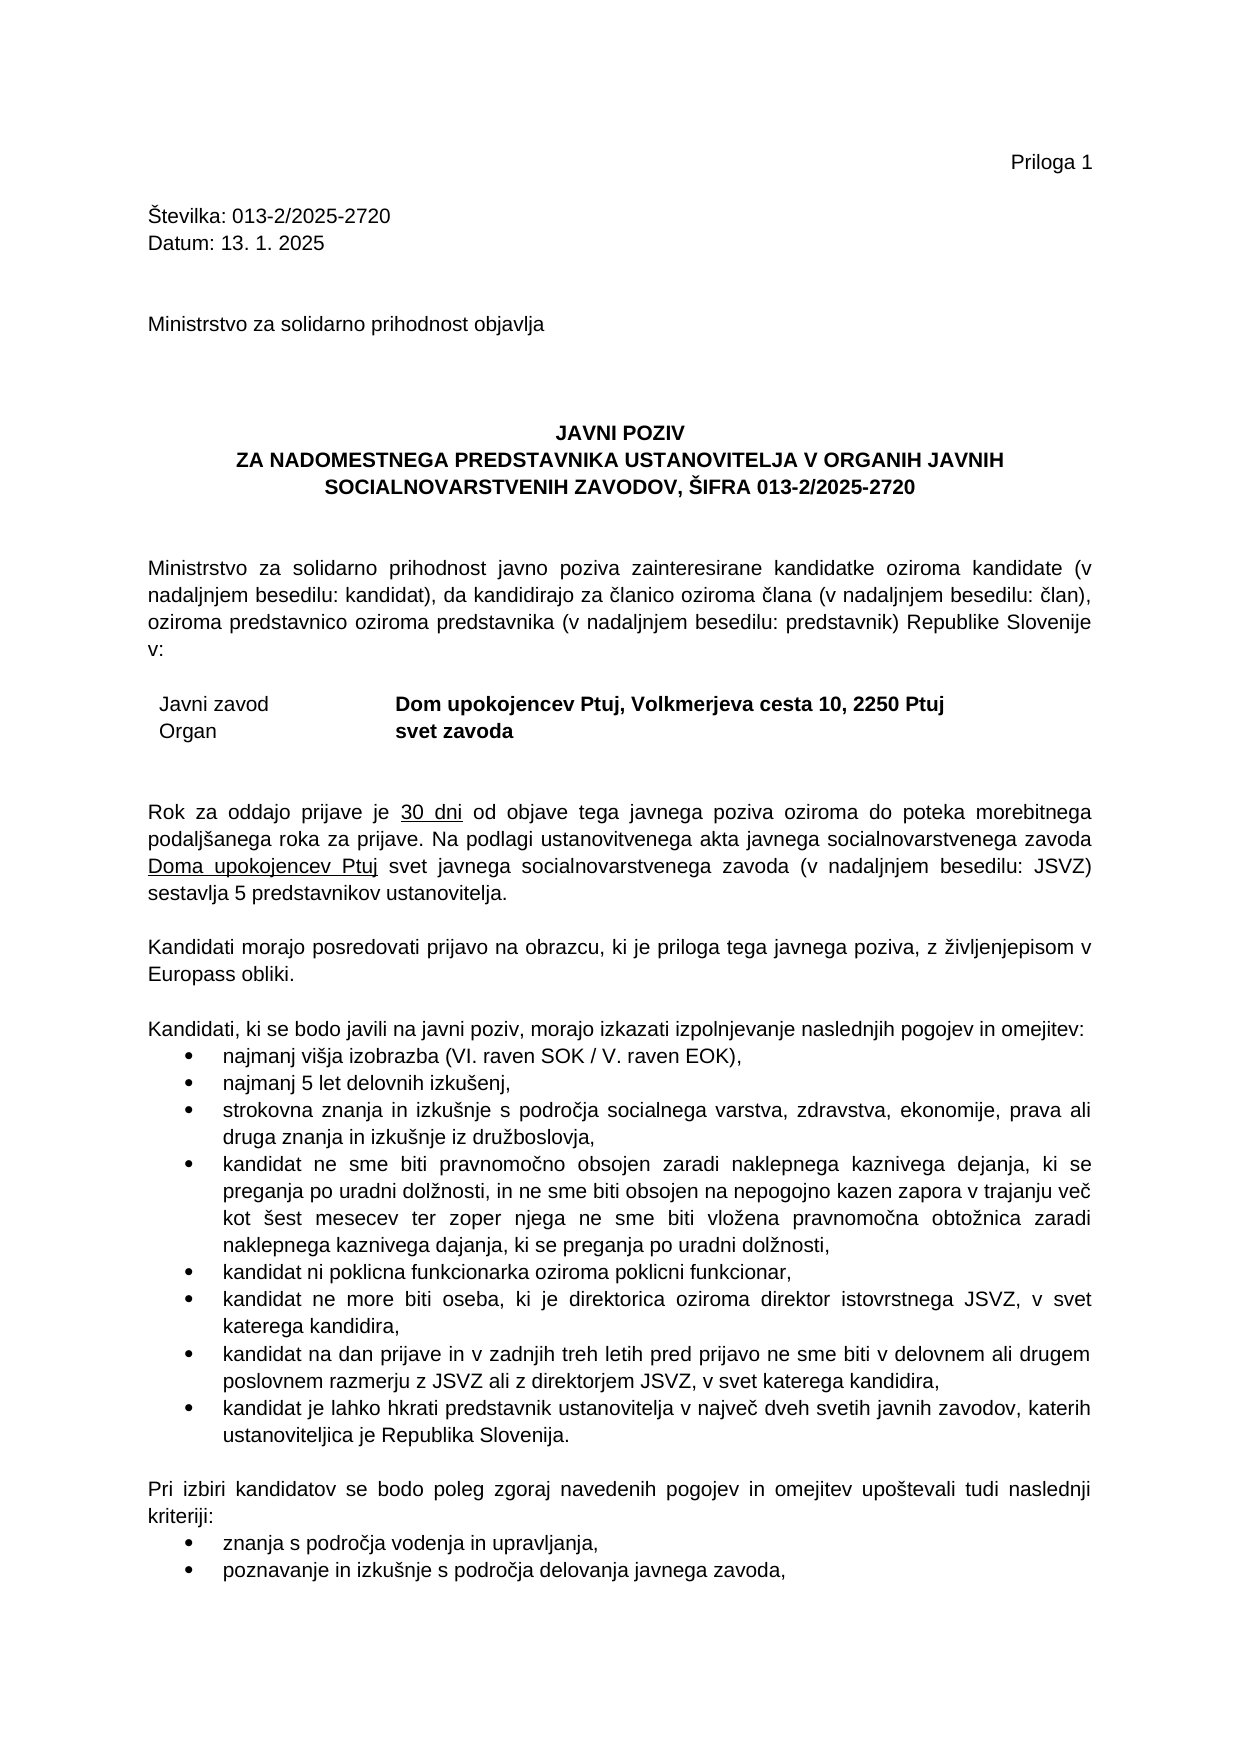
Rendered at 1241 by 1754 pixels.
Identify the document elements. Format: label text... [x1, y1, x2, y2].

text Ministrstvo za solidarno prihodnost objavlja [148, 310, 1093, 337]
text Pri izbiri kandidatov se bodo poleg zgoraj navedenih pogojev in omejitev upoštevali tudi naslednji kriteriji: [148, 1475, 1093, 1529]
list kandidat ne more biti oseba, ki je direktorica oziroma direktor istovrstnega JSVZ, v svet katerega kandidira, [185, 1285, 1093, 1339]
text Kandidati, ki se bodo javili na javni poziv, morajo izkazati izpolnjevanje naslednjih pogojev in omejitev: [148, 1014, 1093, 1041]
list znanja s področja vodenja in upravljanja, [185, 1529, 1093, 1556]
list strokovna znanja in izkušnje s področja socialnega varstva, zdravstva, ekonomije, prava ali druga znanja in izkušnje iz družboslovja, [185, 1096, 1093, 1150]
table_cell svet zavoda [384, 716, 1093, 743]
list kandidat ni poklicna funkcionarka oziroma poklicni funkcionar, [185, 1258, 1093, 1285]
text Rok za oddajo prijave je 30 dni od objave tega javnega poziva oziroma do poteka morebitnega podaljšanega roka za prijave. Na podlagi ustanovitvenega akta javnega socialnovarstvenega zavoda Doma upokojencev Ptuj svet javnega socialnovarstvenega zavoda (v nadaljnjem besedilu: JSVZ) sestavlja 5 predstavnikov ustanovitelja. [148, 798, 1093, 906]
text Priloga 1 [148, 148, 1093, 175]
table_cell Organ [148, 716, 384, 743]
text Številka: 013-2/2025-2720 [148, 202, 1093, 229]
text Datum: 13. 1. 2025 [148, 229, 1093, 256]
list najmanj 5 let delovnih izkušenj, [185, 1068, 1093, 1096]
table_header Dom upokojencev Ptuj, Volkmerjeva cesta 10, 2250 Ptuj [384, 689, 1093, 716]
text JAVNI POZIV [148, 418, 1093, 446]
list kandidat ne sme biti pravnomočno obsojen zaradi naklepnega kaznivega dejanja, ki se preganja po uradni dolžnosti, in ne sme biti obsojen na nepogojno kazen zapora v trajanju več kot šest mesecev ter zoper njega ne sme biti vložena pravnomočna obtožnica zaradi naklepnega kaznivega dajanja, ki se preganja po uradni dolžnosti, [185, 1150, 1093, 1258]
text Kandidati morajo posredovati prijavo na obrazcu, ki je priloga tega javnega poziva, z življenjepisom v Europass obliki. [148, 933, 1093, 987]
text za NADOMESTNEga predstavnika ustanovitelja v organih javnih SOCIALNOVARSTVENIH zavodov, ŠIFRA 013-2/2025-2720 [148, 446, 1093, 500]
list poznavanje in izkušnje s področja delovanja javnega zavoda, [185, 1556, 1093, 1583]
list najmanj višja izobrazba (VI. raven SOK / V. raven EOK), [185, 1041, 1093, 1068]
list kandidat je lahko hkrati predstavnik ustanovitelja v največ dveh svetih javnih zavodov, katerih ustanoviteljica je Republika Slovenija. [185, 1393, 1093, 1448]
text Ministrstvo za solidarno prihodnost javno poziva zainteresirane kandidatke oziroma kandidate (v nadaljnjem besedilu: kandidat), da kandidirajo za članico oziroma člana (v nadaljnjem besedilu: član), oziroma predstavnico oziroma predstavnika (v nadaljnjem besedilu: predstavnik) Republike Slovenije v: [148, 554, 1093, 662]
list kandidat na dan prijave in v zadnjih treh letih pred prijavo ne sme biti v delovnem ali drugem poslovnem razmerju z JSVZ ali z direktorjem JSVZ, v svet katerega kandidira, [185, 1339, 1093, 1393]
table_header Javni zavod [148, 689, 384, 716]
